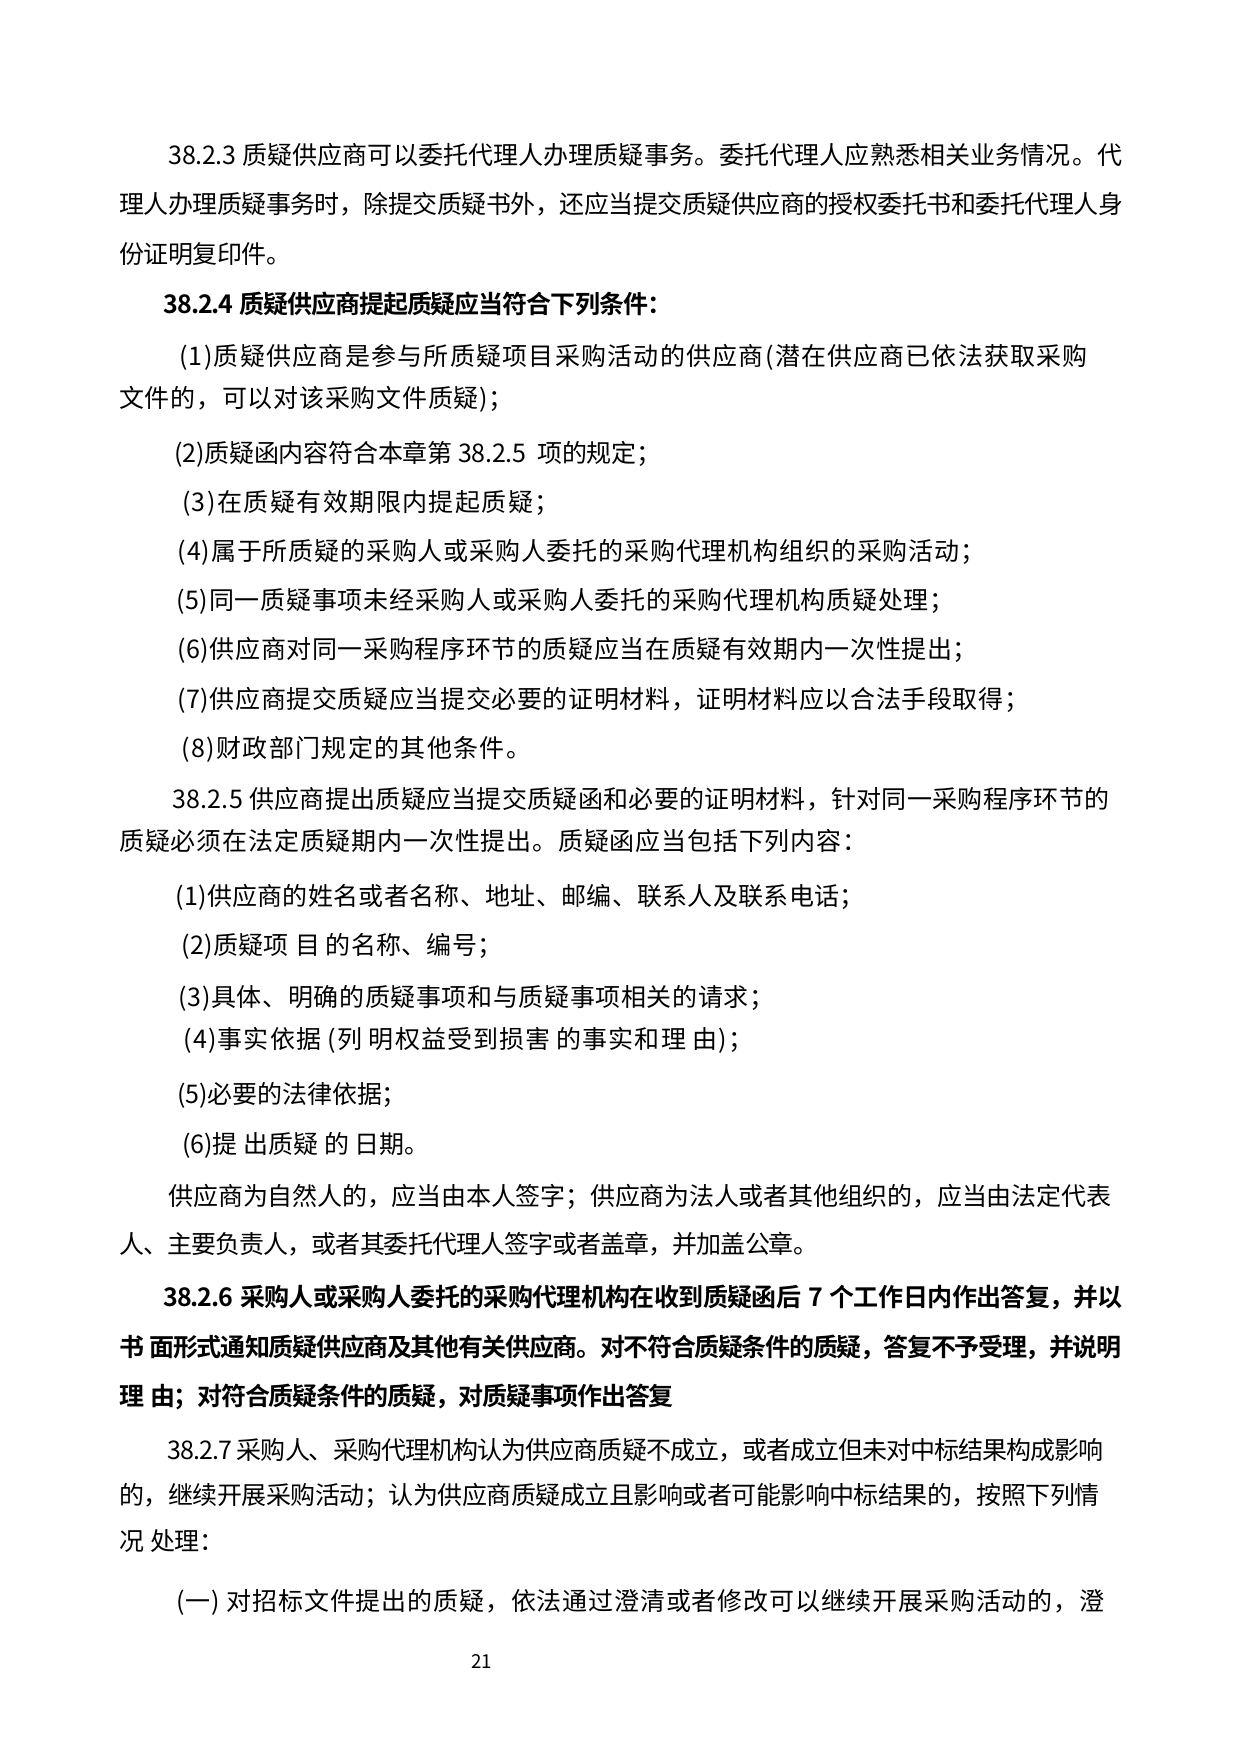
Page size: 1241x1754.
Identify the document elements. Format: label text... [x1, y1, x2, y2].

text 供应商为自然人的，应当由本人签字；供应商为法人或者其他组织的，应当由法定代表 人、主要负责人，或者其委托代理人签字或者盖章，并加盖公章。 [119, 1176, 1112, 1261]
text (4)属于所质疑的采购人或采购人委托的采购代理机构组织的采购活动； [178, 534, 1124, 567]
text (6)提 出质疑 的 日期。 [182, 1127, 1124, 1160]
text 38.2.6 采购人或采购人委托的采购代理机构在收到质疑函后7个工作日内作出答复，并以书 面形式通知质疑供应商及其他有关供应商。对不符合质疑条件的质疑，答复不予受理，并说明理 由；对符合质疑条件的质疑，对质疑事项作出答复 [119, 1278, 1124, 1413]
text 38.2.7 采购人、采购代理机构认为供应商质疑不成立，或者成立但未对中标结果构成影响的，继续开展采购活动；认为供应商质疑成立且影响或者可能影响中标结果的，按照下列情况 处理： [119, 1430, 1123, 1557]
text (5)必要的法律依据； [177, 1078, 1124, 1111]
text (2)质疑函内容符合本章第 38.2.5 项的规定； [174, 436, 1124, 469]
text 38.2.5 供应商提出质疑应当提交质疑函和必要的证明材料，针对同一采购程序环节的 质疑必须在法定质疑期内一次性提出。质疑函应当包括下列内容： [119, 779, 1122, 858]
text (3)具体、明确的质疑事项和与质疑事项相关的请求； (4)事实依据 (列 明权益受到损害 的事实和理 由)； [178, 978, 785, 1056]
text (1)供应商的姓名或者名称、地址、邮编、联系人及联系电话； [175, 879, 1124, 912]
text (5)同一质疑事项未经采购人或采购人委托的采购代理机构质疑处理； [176, 583, 1124, 616]
text (7)供应商提交质疑应当提交必要的证明材料，证明材料应以合法手段取得； [177, 682, 1124, 715]
text (8)财政部门规定的其他条件。 [181, 731, 1124, 764]
text (6)供应商对同一采购程序环节的质疑应当在质疑有效期内一次性提出； [177, 633, 1124, 666]
text (1)质疑供应商是参与所质疑项目采购活动的供应商(潜在供应商已依法获取采购文件的，可以对该采购文件质疑)； [119, 336, 1101, 415]
text (3)在质疑有效期限内提起质疑； [182, 485, 1124, 518]
text 38.2.3 质疑供应商可以委托代理人办理质疑事务。委托代理人应熟悉相关业务情况。代 理人办理质疑事务时，除提交质疑书外，还应当提交质疑供应商的授权委托书和委托代理人身 份证明复印件。 [119, 135, 1123, 271]
text (2)质疑项 目 的名称、编号； [181, 928, 1124, 961]
text 38.2.4 质疑供应商提起质疑应当符合下列条件： [163, 288, 1124, 321]
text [119, 1582, 1122, 1618]
